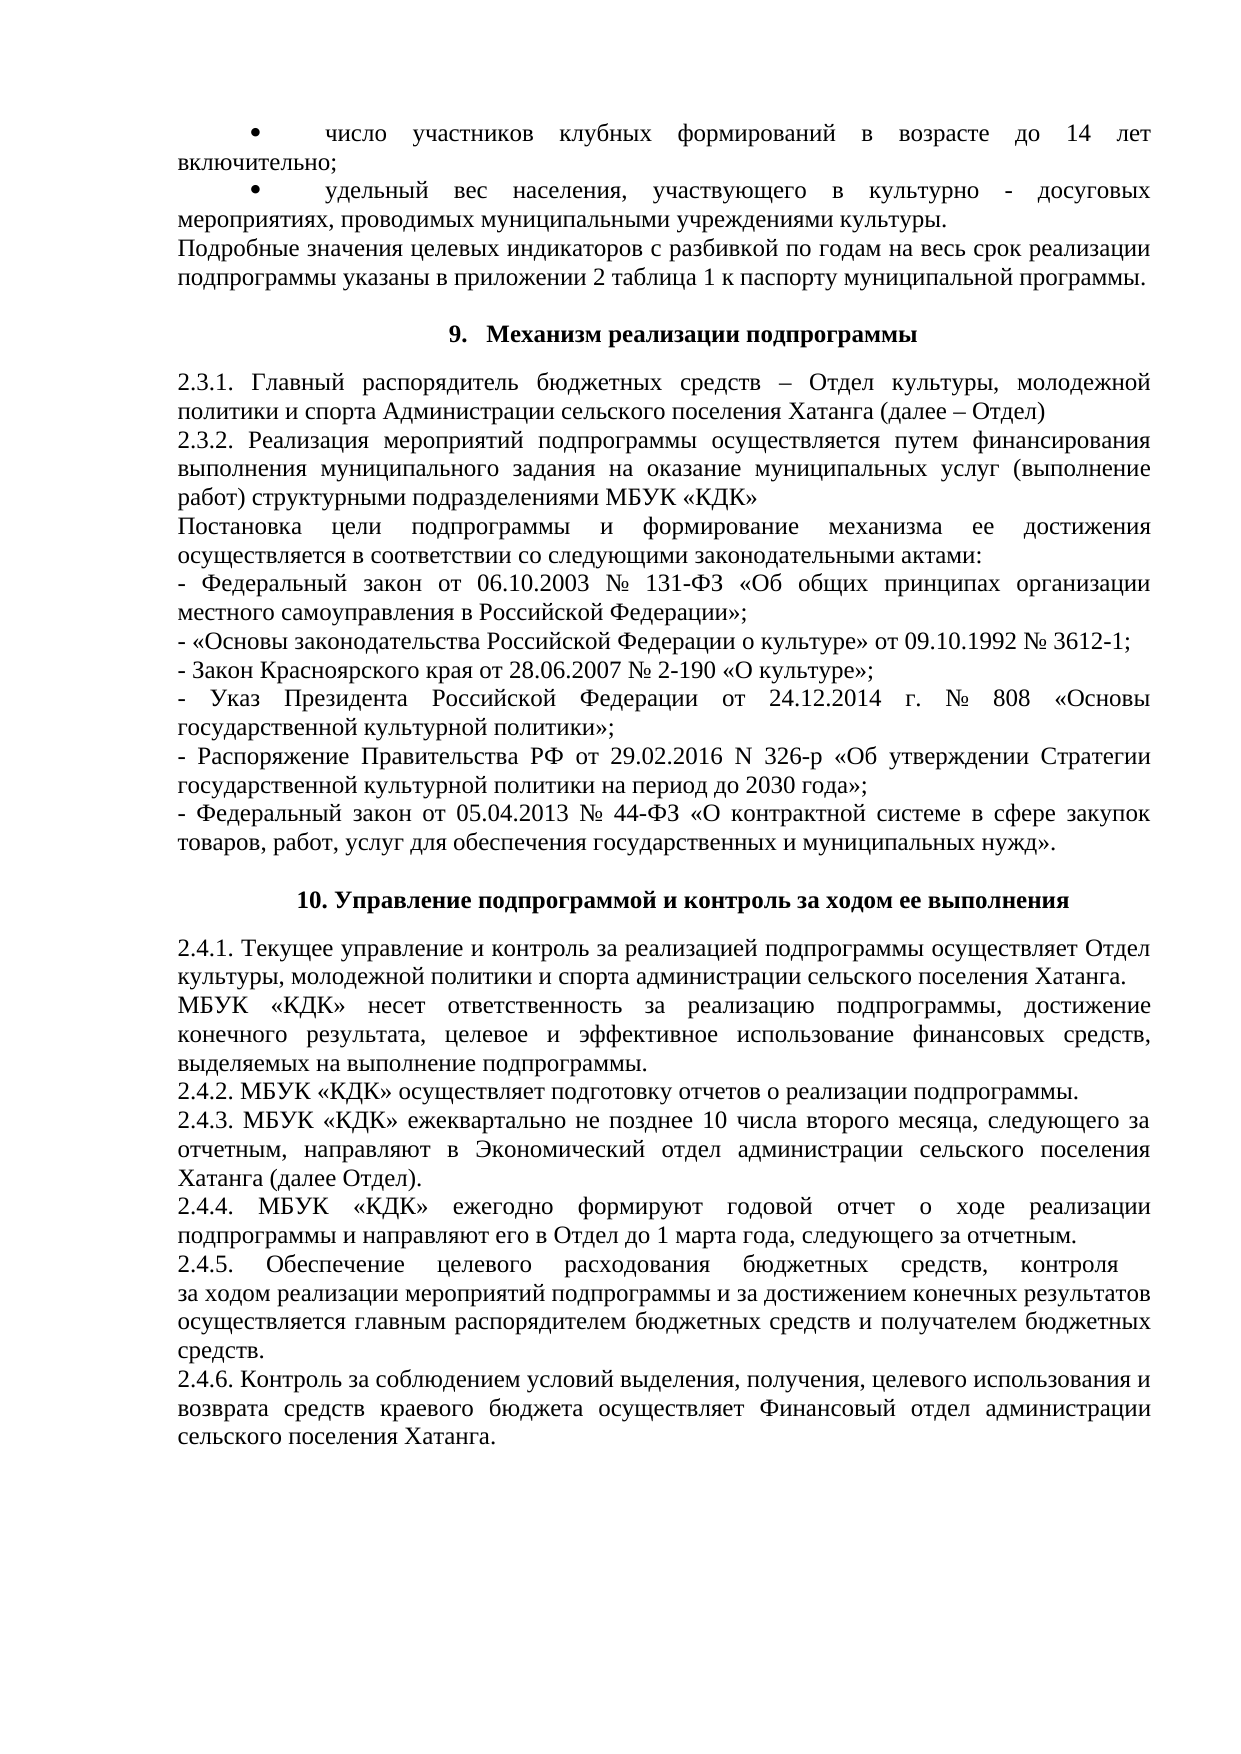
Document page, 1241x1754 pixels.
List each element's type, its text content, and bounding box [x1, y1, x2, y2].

text 2.3.1. Главный распорядитель бюджетных средств – Отдел культуры, молодежной политики и спорта Администрации сельского поселения Хатанга (далее – Отдел) [177, 367, 1152, 425]
text 2.4.5. Обеспечение целевого расходования бюджетных средств, контроля за ходом реализации мероприятий подпрограммы и за достижением конечных результатов осуществляется главным распорядителем бюджетных средств и получателем бюджетных средств. [177, 1249, 1152, 1364]
list Механизм реализации подпрограммы [215, 319, 1152, 348]
list число участников клубных формирований в возрасте до 14 лет включительно; [177, 118, 1152, 176]
text 2.4.3. МБУК «КДК» ежеквартально не позднее 10 числа второго месяца, следующего за отчетным, направляют в Экономический отдел администрации сельского поселения Хатанга (далее Отдел). [177, 1105, 1152, 1191]
text 2.4.4. МБУК «КДК» ежегодно формируют годовой отчет о ходе реализации подпрограммы и направляют его в Отдел до 1 марта года, следующего за отчетным. [177, 1191, 1152, 1249]
text - Распоряжение Правительства РФ от 29.02.2016 N 326-р «Об утверждении Стратегии государственной культурной политики на период до 2030 года»; [177, 741, 1152, 798]
text МБУК «КДК» несет ответственность за реализацию подпрограммы, достижение конечного результата, целевое и эффективное использование финансовых средств, выделяемых на выполнение подпрограммы. [177, 990, 1152, 1076]
text - Указ Президента Российской Федерации от 24.12.2014 г. № 808 «Основы государственной культурной политики»; [177, 683, 1152, 741]
text 2.4.2. МБУК «КДК» осуществляет подготовку отчетов о реализации подпрограммы. [177, 1076, 1152, 1105]
text - «Основы законодательства Российской Федерации о культуре» от 09.10.1992 № 3612-1; [177, 626, 1152, 655]
list Управление подпрограммой и контроль за ходом ее выполнения [215, 885, 1152, 913]
list удельный вес населения, участвующего в культурно - досуговых мероприятиях, проводимых муниципальными учреждениями культуры. [177, 176, 1152, 233]
text Постановка цели подпрограммы и формирование механизма ее достижения осуществляется в соответствии со следующими законодательными актами: [177, 511, 1152, 568]
text - Закон Красноярского края от 28.06.2007 № 2-190 «О культуре»; [177, 655, 1152, 683]
text Подробные значения целевых индикаторов с разбивкой по годам на весь срок реализации подпрограммы указаны в приложении 2 таблица 1 к паспорту муниципальной программы. [177, 233, 1152, 291]
text 2.4.1. Текущее управление и контроль за реализацией подпрограммы осуществляет Отдел культуры, молодежной политики и спорта администрации сельского поселения Хатанга. [177, 933, 1152, 990]
text 2.3.2. Реализация мероприятий подпрограммы осуществляется путем финансирования выполнения муниципального задания на оказание муниципальных услуг (выполнение работ) структурными подразделениями МБУК «КДК» [177, 425, 1152, 511]
text 2.4.6. Контроль за соблюдением условий выделения, получения, целевого использования и возврата средств краевого бюджета осуществляет Финансовый отдел администрации сельского поселения Хатанга. [177, 1364, 1152, 1450]
text - Федеральный закон от 05.04.2013 № 44-ФЗ «О контрактной системе в сфере закупок товаров, работ, услуг для обеспечения государственных и муниципальных нужд». [177, 798, 1152, 856]
text - Федеральный закон от 06.10.2003 № 131-ФЗ «Об общих принципах организации местного самоуправления в Российской Федерации»; [177, 568, 1152, 626]
